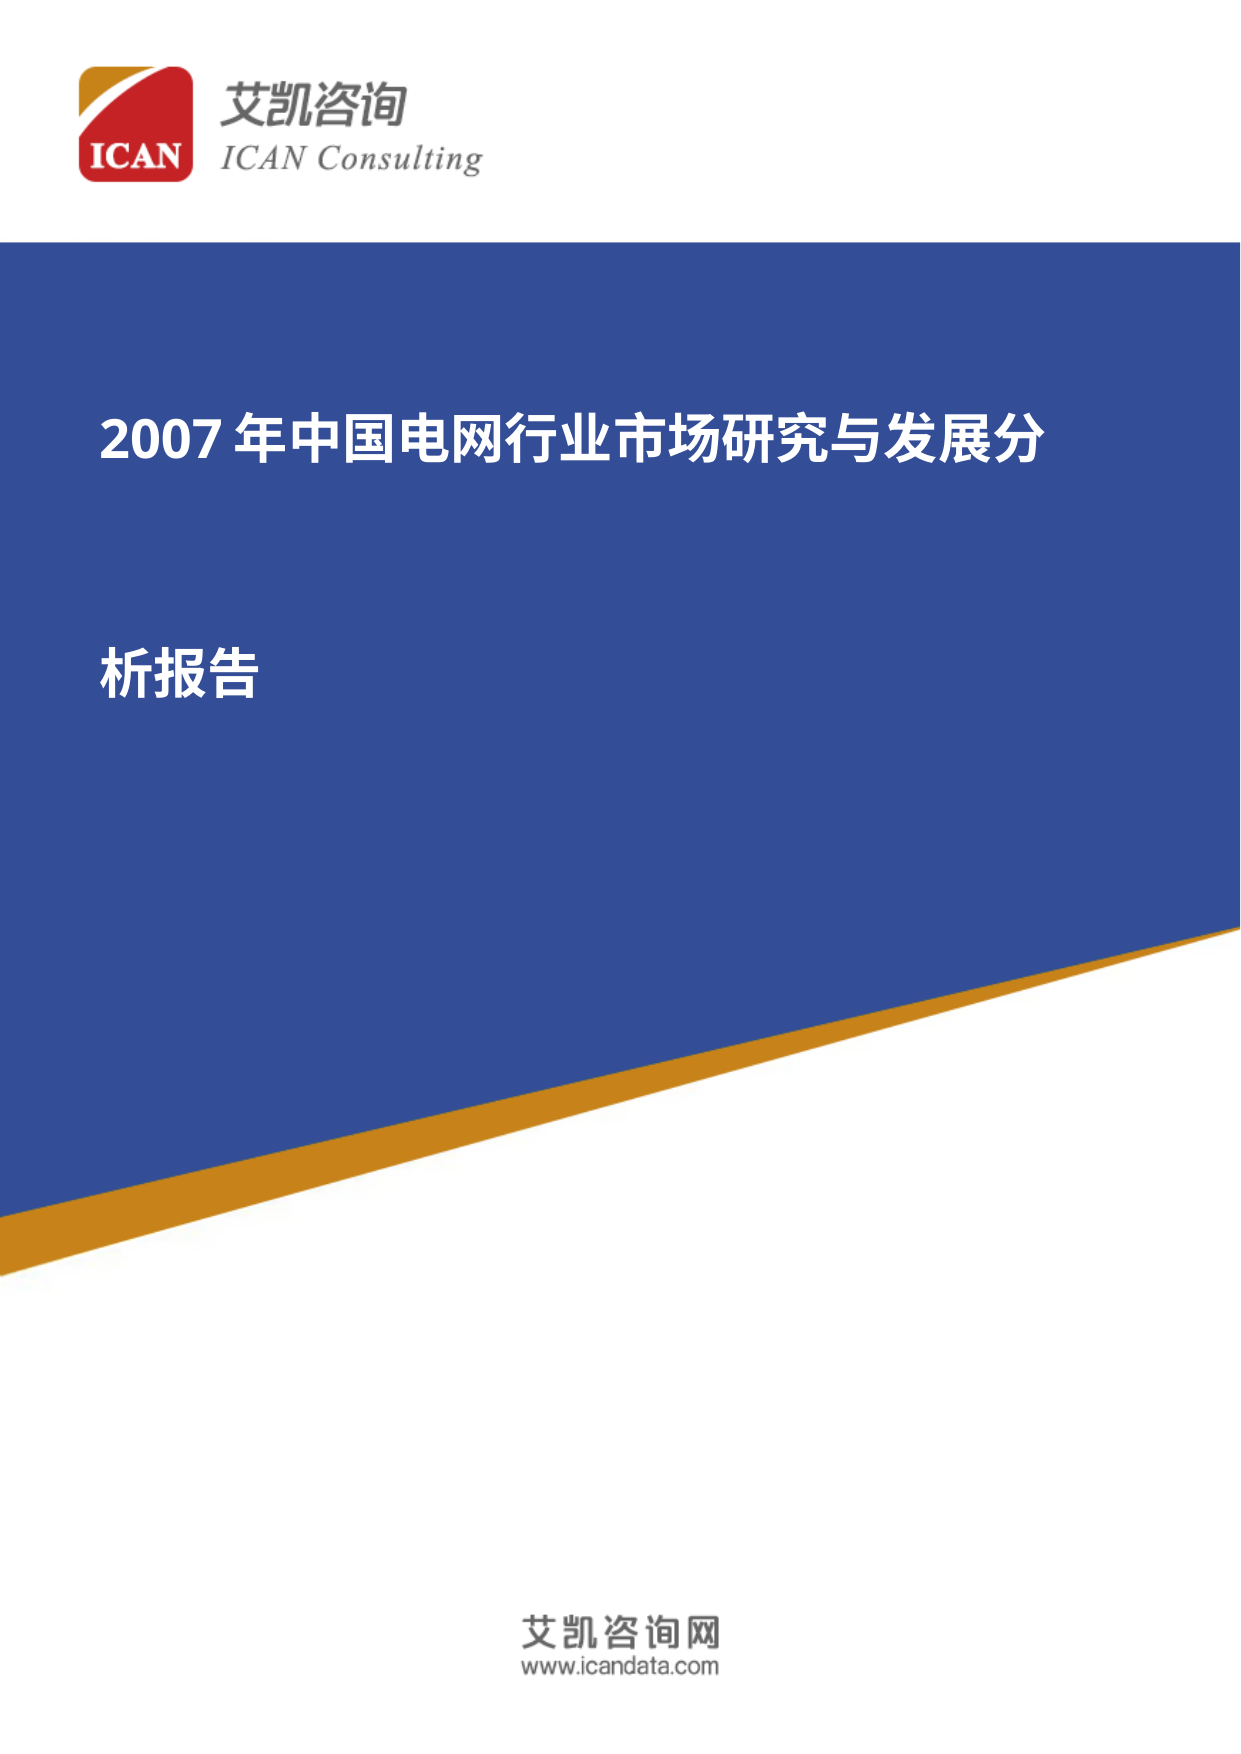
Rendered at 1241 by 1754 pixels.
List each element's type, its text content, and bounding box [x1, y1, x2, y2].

subtitle 2007年中国电网行业市场研究与发展分析报告 [99, 386, 1053, 718]
picture [0, 5, 1241, 1754]
